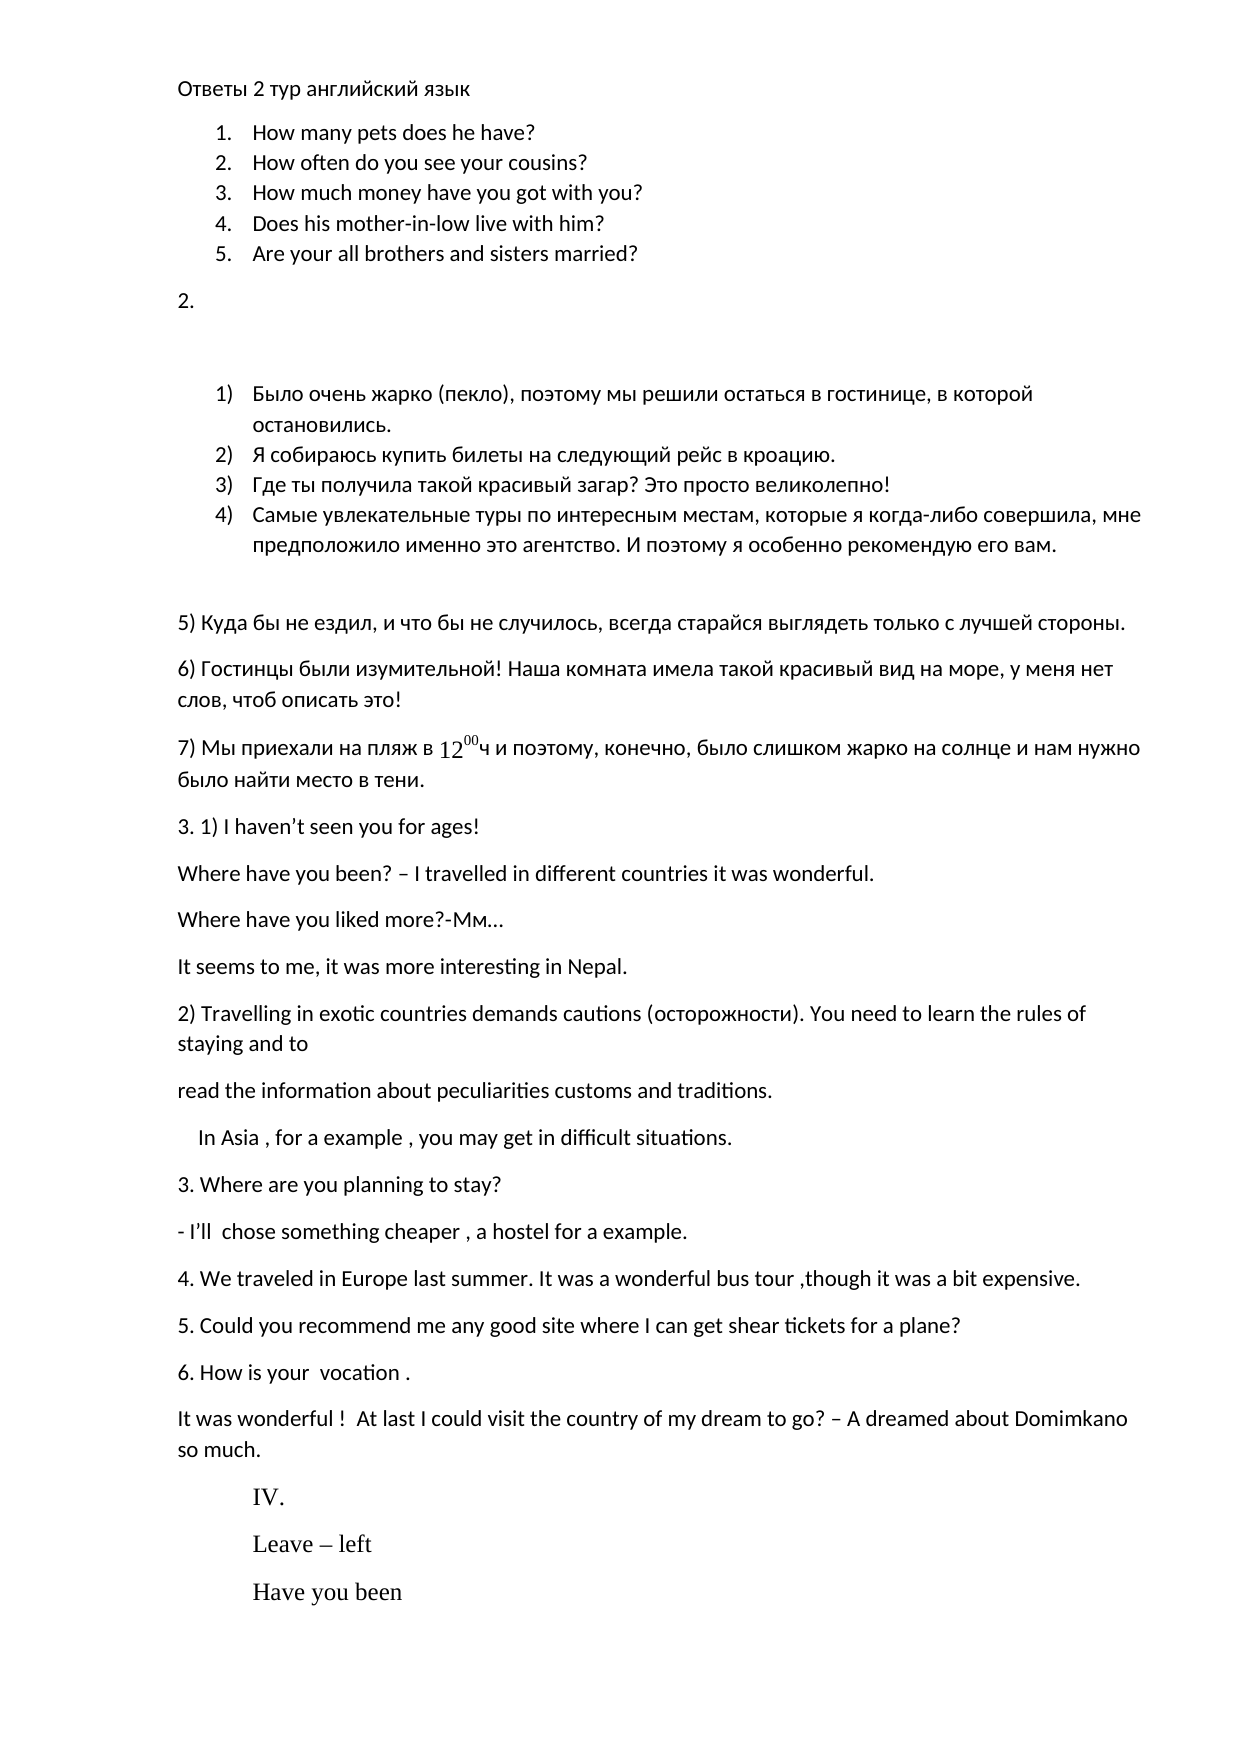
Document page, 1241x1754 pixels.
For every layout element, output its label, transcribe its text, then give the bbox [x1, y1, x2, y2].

list Are your all brothers and sisters married? [215, 239, 1152, 267]
text 2) Travelling in exotic countries demands cautions (осторожности). You need to learn the rules of staying and to [177, 999, 1152, 1058]
text 5. Could you recommend me any good site where I can get shear tickets for a plane? [177, 1311, 1152, 1339]
list Где ты получила такой красивый загар? Это просто великолепно! [215, 470, 1152, 498]
list Does his mother-in-low live with him? [215, 209, 1152, 237]
list Я собираюсь купить билеты на следующий рейс в кроацию. [215, 440, 1152, 468]
list How much money have you got with you? [215, 178, 1152, 207]
text It seems to me, it was more interesting in Nepal. [177, 952, 1152, 981]
list How often do you see your cousins? [215, 148, 1152, 176]
text 3. 1) I haven’t seen you for ages! [177, 812, 1152, 840]
text 7) Мы приехали на пляж в ч и поэтому, конечно, было слишком жарко на солнце и нам нужно было найти место в тени. [177, 732, 1152, 793]
text 5) Куда бы не ездил, и что бы не случилось, всегда старайся выглядеть только с лучшей стороны. [177, 608, 1152, 636]
text 4. We traveled in Europe last summer. It was a wonderful bus tour ,though it was a bit expensive. [177, 1264, 1152, 1292]
text Where have you liked more?-Мм… [177, 906, 1152, 934]
list Было очень жарко (пекло), поэтому мы решили остаться в гостинице, в которой остановились. [215, 379, 1152, 438]
text Leave – left [252, 1529, 1152, 1558]
text read the information about peculiarities customs and traditions. [177, 1076, 1152, 1104]
text In Asia , for a example , you may get in difficult situations. [177, 1123, 1152, 1151]
text IV. [252, 1482, 1152, 1510]
list Самые увлекательные туры по интересным местам, которые я когда-либо совершила, мне предположило именно это агентство. И поэтому я особенно рекомендую его вам. [215, 500, 1152, 559]
text It was wonderful ! At last I could visit the country of my dream to go? – A dreamed about Domimkano so much. [177, 1404, 1152, 1463]
text 2. [177, 286, 1152, 314]
text 6) Гостинцы были изумительной! Наша комната имела такой красивый вид на море, у меня нет слов, чтоб описать это! [177, 654, 1152, 713]
text Have you been [252, 1577, 1152, 1606]
list How many pets does he have? [215, 118, 1152, 146]
text Where have you been? – I travelled in different countries it was wonderful. [177, 859, 1152, 887]
text - I’ll chose something cheaper , a hostel for a example. [177, 1217, 1152, 1245]
text 6. How is your vocation . [177, 1358, 1152, 1386]
text 3. Where are you planning to stay? [177, 1170, 1152, 1198]
